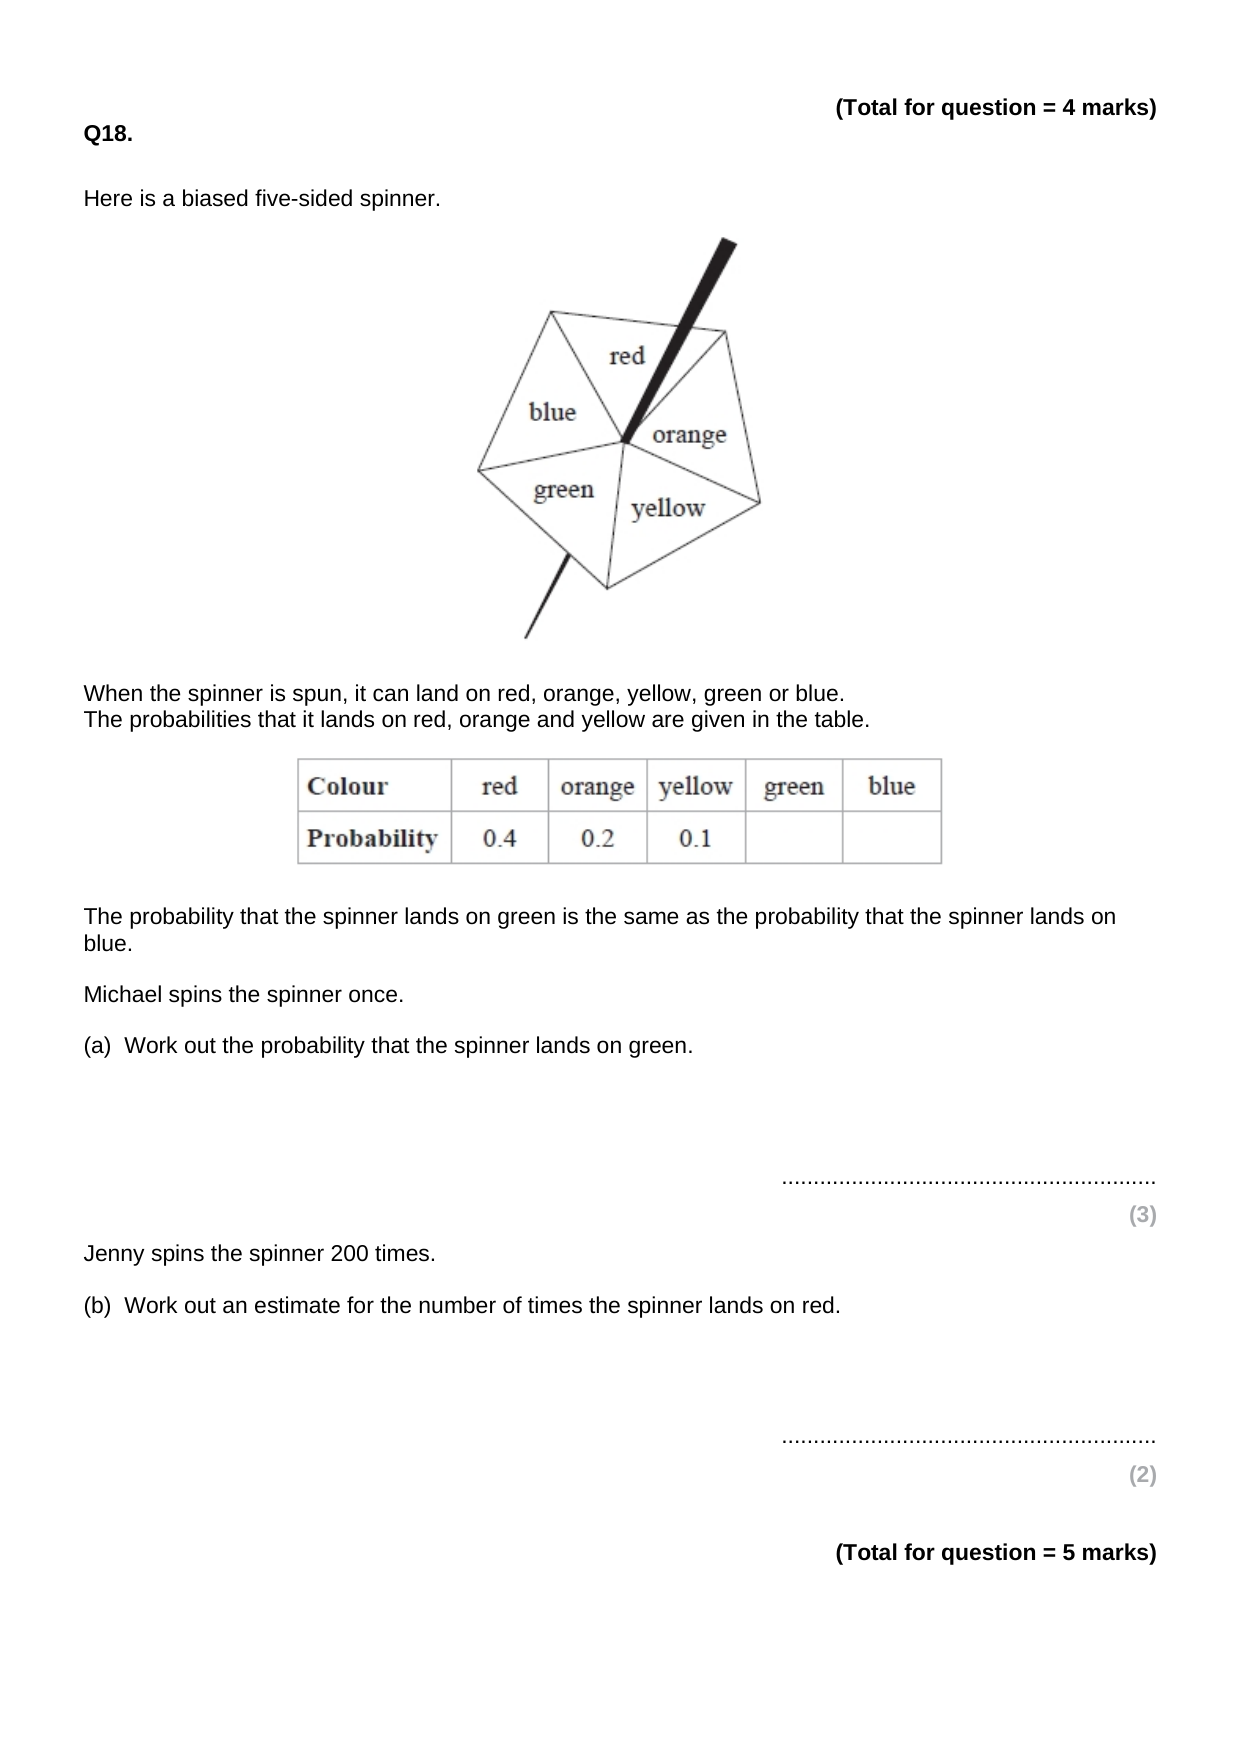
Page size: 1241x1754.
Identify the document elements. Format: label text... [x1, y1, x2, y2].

text Jenny spins the spinner 200 times. [83, 1240, 1157, 1267]
text Michael spins the spinner once. [83, 981, 1157, 1007]
text (Total for question = 5 marks) [83, 1539, 1157, 1565]
text ........................................................... [83, 1083, 1157, 1189]
text Q18. [83, 120, 1157, 173]
text The probability that the spinner lands on green is the same as the probability that the spinner lands on blue. [83, 903, 1157, 956]
text ........................................................... [83, 1343, 1157, 1448]
text (Total for question = 4 marks) [83, 94, 1157, 120]
text Here is a biased five-sided spinner. [83, 185, 1157, 212]
text (2) [83, 1461, 1157, 1487]
picture [476, 236, 764, 642]
text (a) Work out the probability that the spinner lands on green. [83, 1032, 1157, 1058]
text (3) [83, 1201, 1157, 1228]
text (b) Work out an estimate for the number of times the spinner lands on red. [83, 1292, 1157, 1318]
text When the spinner is spun, it can land on red, orange, yellow, green or blue. The probabilities that it lands on red, orange and yellow are given in the table. [83, 679, 1157, 732]
picture [296, 757, 944, 866]
